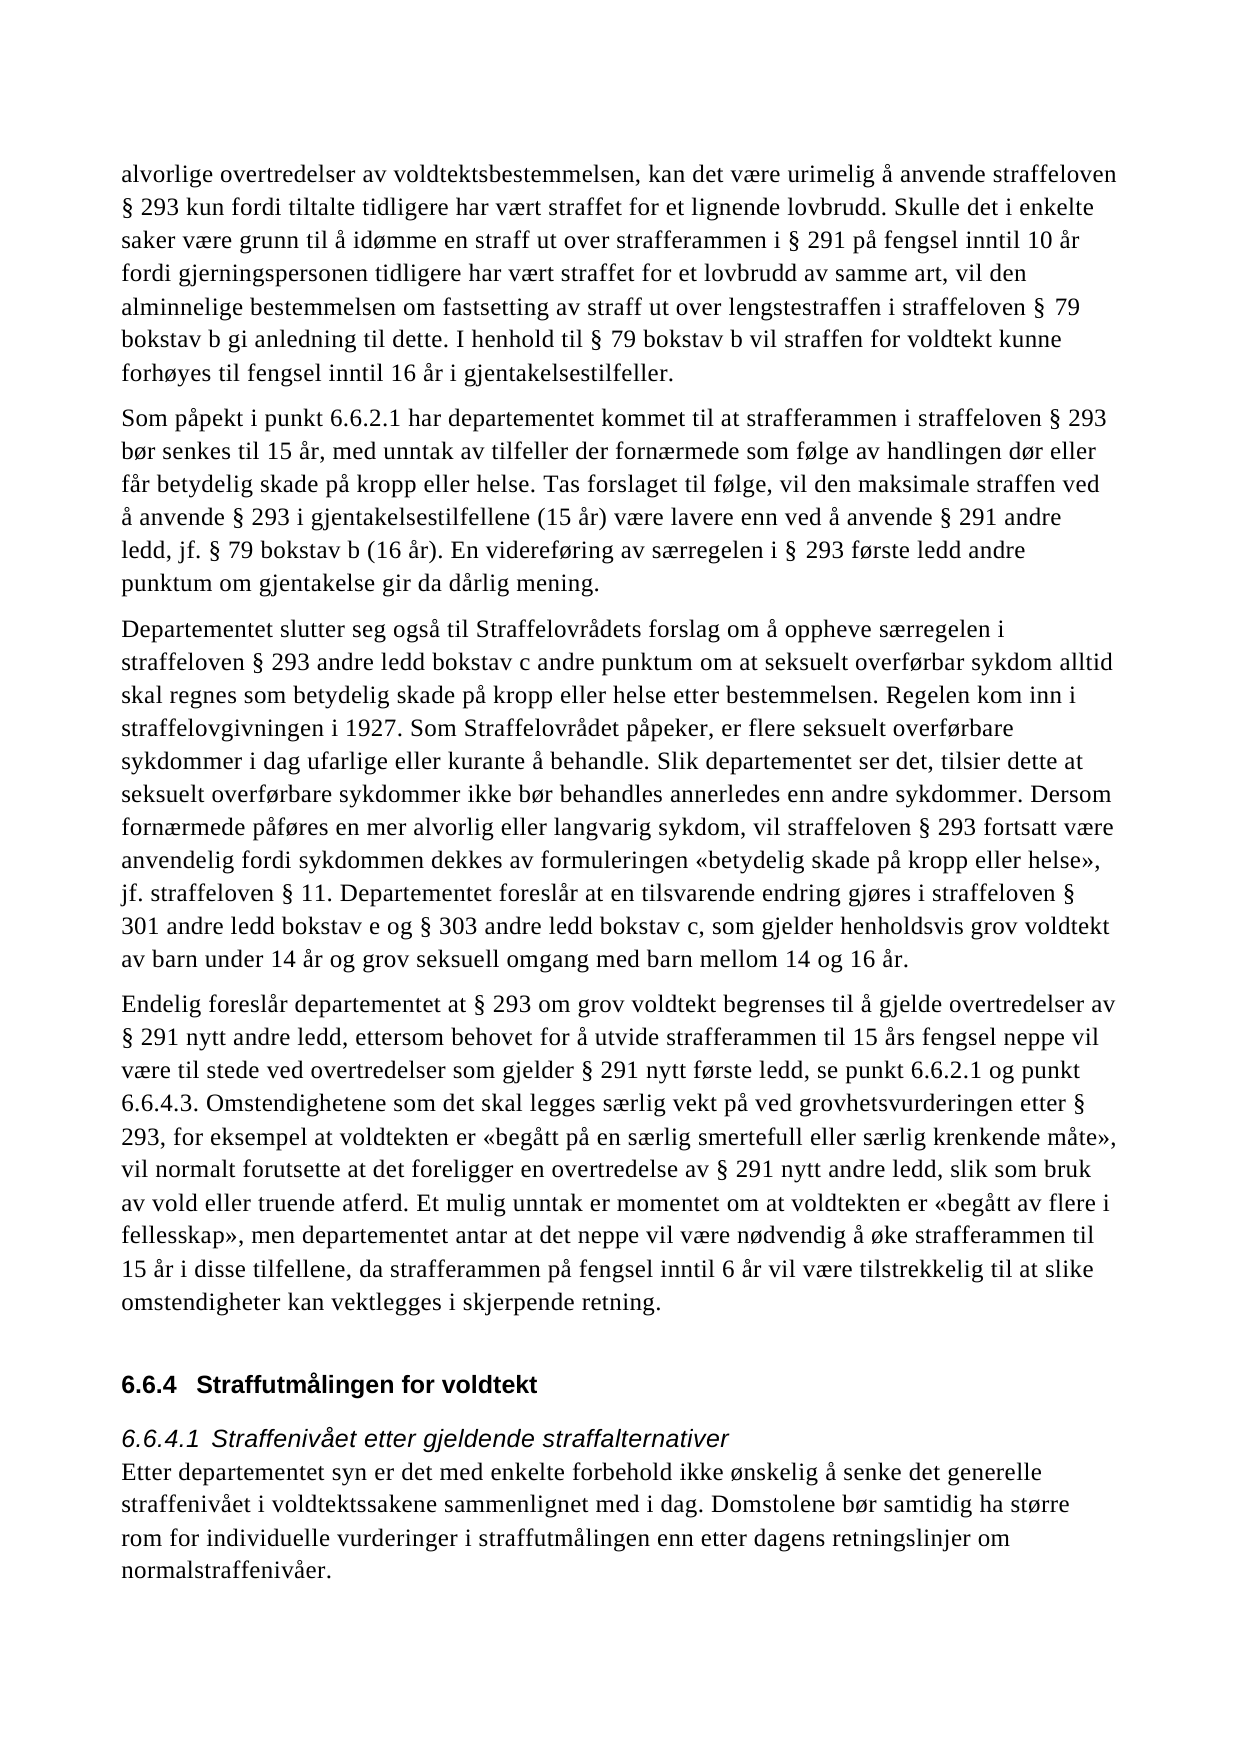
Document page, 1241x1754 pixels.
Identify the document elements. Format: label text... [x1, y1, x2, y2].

subtitle Straffutmålingen for voldtekt [121, 1370, 1119, 1398]
text Endelig foreslår departementet at § 293 om grov voldtekt begrenses til å gjelde overtredelser av § 291 nytt andre ledd, ettersom behovet for å utvide strafferammen til 15 års fengsel neppe vil være til stede ved overtredelser som gjelder § 291 nytt første ledd, se punkt 6.6.2.1 og punkt 6.6.4.3. Omstendighetene som det skal legges særlig vekt på ved grovhetsvurderingen etter § 293, for eksempel at voldtekten er «begått på en særlig smertefull eller særlig krenkende måte», vil normalt forutsette at det foreligger en overtredelse av § 291 nytt andre ledd, slik som bruk av vold eller truende atferd. Et mulig unntak er momentet om at voldtekten er «begått av flere i fellesskap», men departementet antar at det neppe vil være nødvendig å øke strafferammen til 15 år i disse tilfellene, da strafferammen på fengsel inntil 6 år vil være tilstrekkelig til at slike omstendigheter kan vektlegges i skjerpende retning. [121, 989, 1119, 1315]
text Som påpekt i punkt 6.6.2.1 har departementet kommet til at strafferammen i straffeloven § 293 bør senkes til 15 år, med unntak av tilfeller der fornærmede som følge av handlingen dør eller får betydelig skade på kropp eller helse. Tas forslaget til følge, vil den maksimale straffen ved å anvende § 293 i gjentakelsestilfellene (15 år) være lavere enn ved å anvende § 291 andre ledd, jf. § 79 bokstav b (16 år). En videreføring av særregelen i § 293 første ledd andre punktum om gjentakelse gir da dårlig mening. [121, 403, 1119, 597]
text Departementet slutter seg også til Straffelovrådets forslag om å oppheve særregelen i straffeloven § 293 andre ledd bokstav c andre punktum om at seksuelt overførbar sykdom alltid skal regnes som betydelig skade på kropp eller helse etter bestemmelsen. Regelen kom inn i straffelovgivningen i 1927. Som Straffelovrådet påpeker, er flere seksuelt overførbare sykdommer i dag ufarlige eller kurante å behandle. Slik departementet ser det, tilsier dette at seksuelt overførbare sykdommer ikke bør behandles annerledes enn andre sykdommer. Dersom fornærmede påføres en mer alvorlig eller langvarig sykdom, vil straffeloven § 293 fortsatt være anvendelig fordi sykdommen dekkes av formuleringen «betydelig skade på kropp eller helse», jf. straffeloven § 11. Departementet foreslår at en tilsvarende endring gjøres i straffeloven § 301 andre ledd bokstav e og § 303 andre ledd bokstav c, som gjelder henholdsvis grov voldtekt av barn under 14 år og grov seksuell omgang med barn mellom 14 og 16 år. [121, 614, 1119, 973]
text Etter departementet syn er det med enkelte forbehold ikke ønskelig å senke det generelle straffenivået i voldtektssakene sammenlignet med i dag. Domstolene bør samtidig ha større rom for individuelle vurderinger i straffutmålingen enn etter dagens retningslinjer om normalstraffenivåer. [121, 1457, 1119, 1584]
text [121, 159, 1119, 386]
subtitle Straffenivået etter gjeldende straffalternativer [121, 1423, 1119, 1452]
